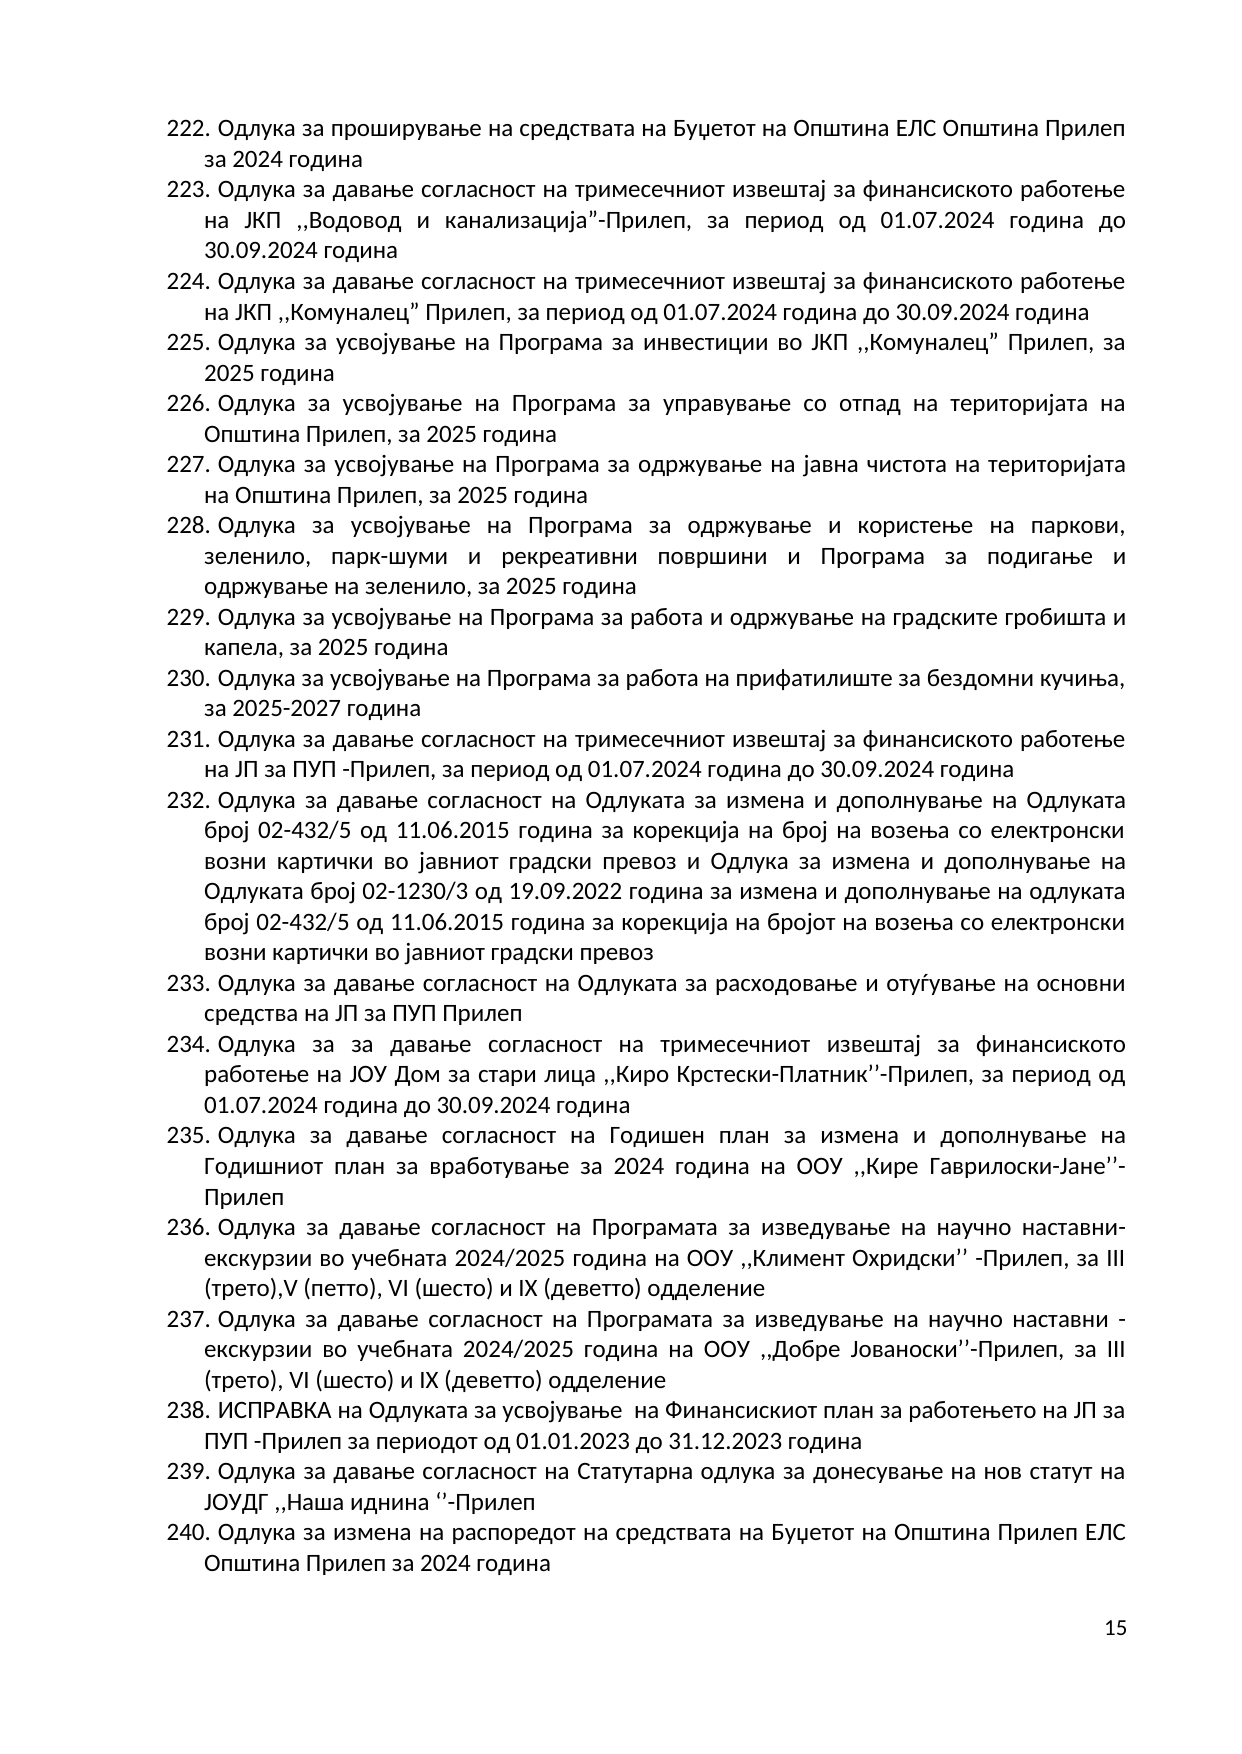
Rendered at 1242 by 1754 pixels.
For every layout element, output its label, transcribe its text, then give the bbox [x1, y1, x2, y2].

list ИСПРАВКА на Одлуката за усвојување на Финансискиот план за работењето на ЈП за ПУП -Прилеп за периодот од 01.01.2023 до 31.12.2023 година [166, 1394, 1127, 1455]
list Одлука за усвојување на Програма за управување со отпад на територијата на Општина Прилеп, за 2025 година [166, 387, 1127, 448]
list Одлука за давање согласност на тримесечниот извештај за финансиското работење на ЈКП ,,Комуналец” Прилеп, за период од 01.07.2024 година до 30.09.2024 година [166, 265, 1127, 326]
list Одлука за давање согласност на Програмата за изведување на научно наставни-екскурзии во учебната 2024/2025 година на ООУ ,,Климент Охридски’’ -Прилеп, за III (трето),V (петто), VI (шесто) и IX (деветто) одделение [166, 1211, 1127, 1303]
list Одлука за давање согласност на Статутарна одлука за донесување на нов статут на ЈОУДГ ,,Наша иднина ‘’-Прилеп [166, 1455, 1127, 1516]
list Одлука за давање согласност на Одлуката за расходовање и отуѓување на основни средства на ЈП за ПУП Прилеп [166, 967, 1127, 1028]
list Одлука за за давање согласност на тримесечниот извештај за финансиското работење на ЈОУ Дом за стари лица ,,Киро Крстески-Платник’’-Прилеп, за период од 01.07.2024 година до 30.09.2024 година [166, 1028, 1127, 1120]
list Одлука за давање согласност на Програмата за изведување на научно наставни - екскурзии во учебната 2024/2025 година на ООУ ,,Добре Јованоски’’-Прилеп, за III (трето), VI (шесто) и IX (деветто) одделение [166, 1303, 1127, 1394]
list Одлука за измена на распоредот на средствата на Буџетот на Општина Прилеп ЕЛС Општина Прилеп за 2024 година [166, 1516, 1127, 1577]
list Одлука за усвојување на Програма за инвестиции во ЈКП ,,Комуналец” Прилеп, за 2025 година [166, 326, 1127, 387]
list Одлука за усвојување на Програма за работа и одржување на градските гробишта и капела, за 2025 година [166, 601, 1127, 662]
list Одлука за проширување на средствата на Буџетот на Општина ЕЛС Општина Прилеп за 2024 година [166, 112, 1127, 173]
list Одлука за усвојување на Програма за одржување на јавна чистота на територијата на Општина Прилеп, за 2025 година [166, 448, 1127, 509]
list Одлука за давање согласност на тримесечниот извештај за финансиското работење на ЈП за ПУП -Прилеп, за период од 01.07.2024 година до 30.09.2024 година [166, 723, 1127, 784]
list Одлука за усвојување на Програма за работа на прифатилиште за бездомни кучиња, за 2025-2027 година [166, 662, 1127, 723]
list Одлука за давање согласност на Годишен план за измена и дополнување на Годишниот план за вработување за 2024 година на ООУ ,,Кире Гаврилоски-Јане’’-Прилеп [166, 1120, 1127, 1211]
list Одлука за усвојување на Програма за одржување и користење на паркови, зеленило, парк-шуми и рекреативни површини и Програма за подигање и одржување на зеленило, за 2025 година [166, 509, 1127, 601]
list Одлука за давање согласност на Одлуката за измена и дополнување на Одлуката број 02-432/5 од 11.06.2015 година за корекција на број на возења со електронски возни картички во јавниот градски превоз и Одлука за измена и дополнување на Одлуката број 02-1230/3 од 19.09.2022 година за измена и дополнување на одлуката број 02-432/5 од 11.06.2015 година за корекција на бројот на возења со електронски возни картички во јавниот градски превоз [166, 784, 1127, 967]
list Одлука за давање согласност на тримесечниот извештај за финансиското работење на ЈКП ,,Водовод и канализација”-Прилеп, за период од 01.07.2024 година до 30.09.2024 година [166, 173, 1127, 265]
